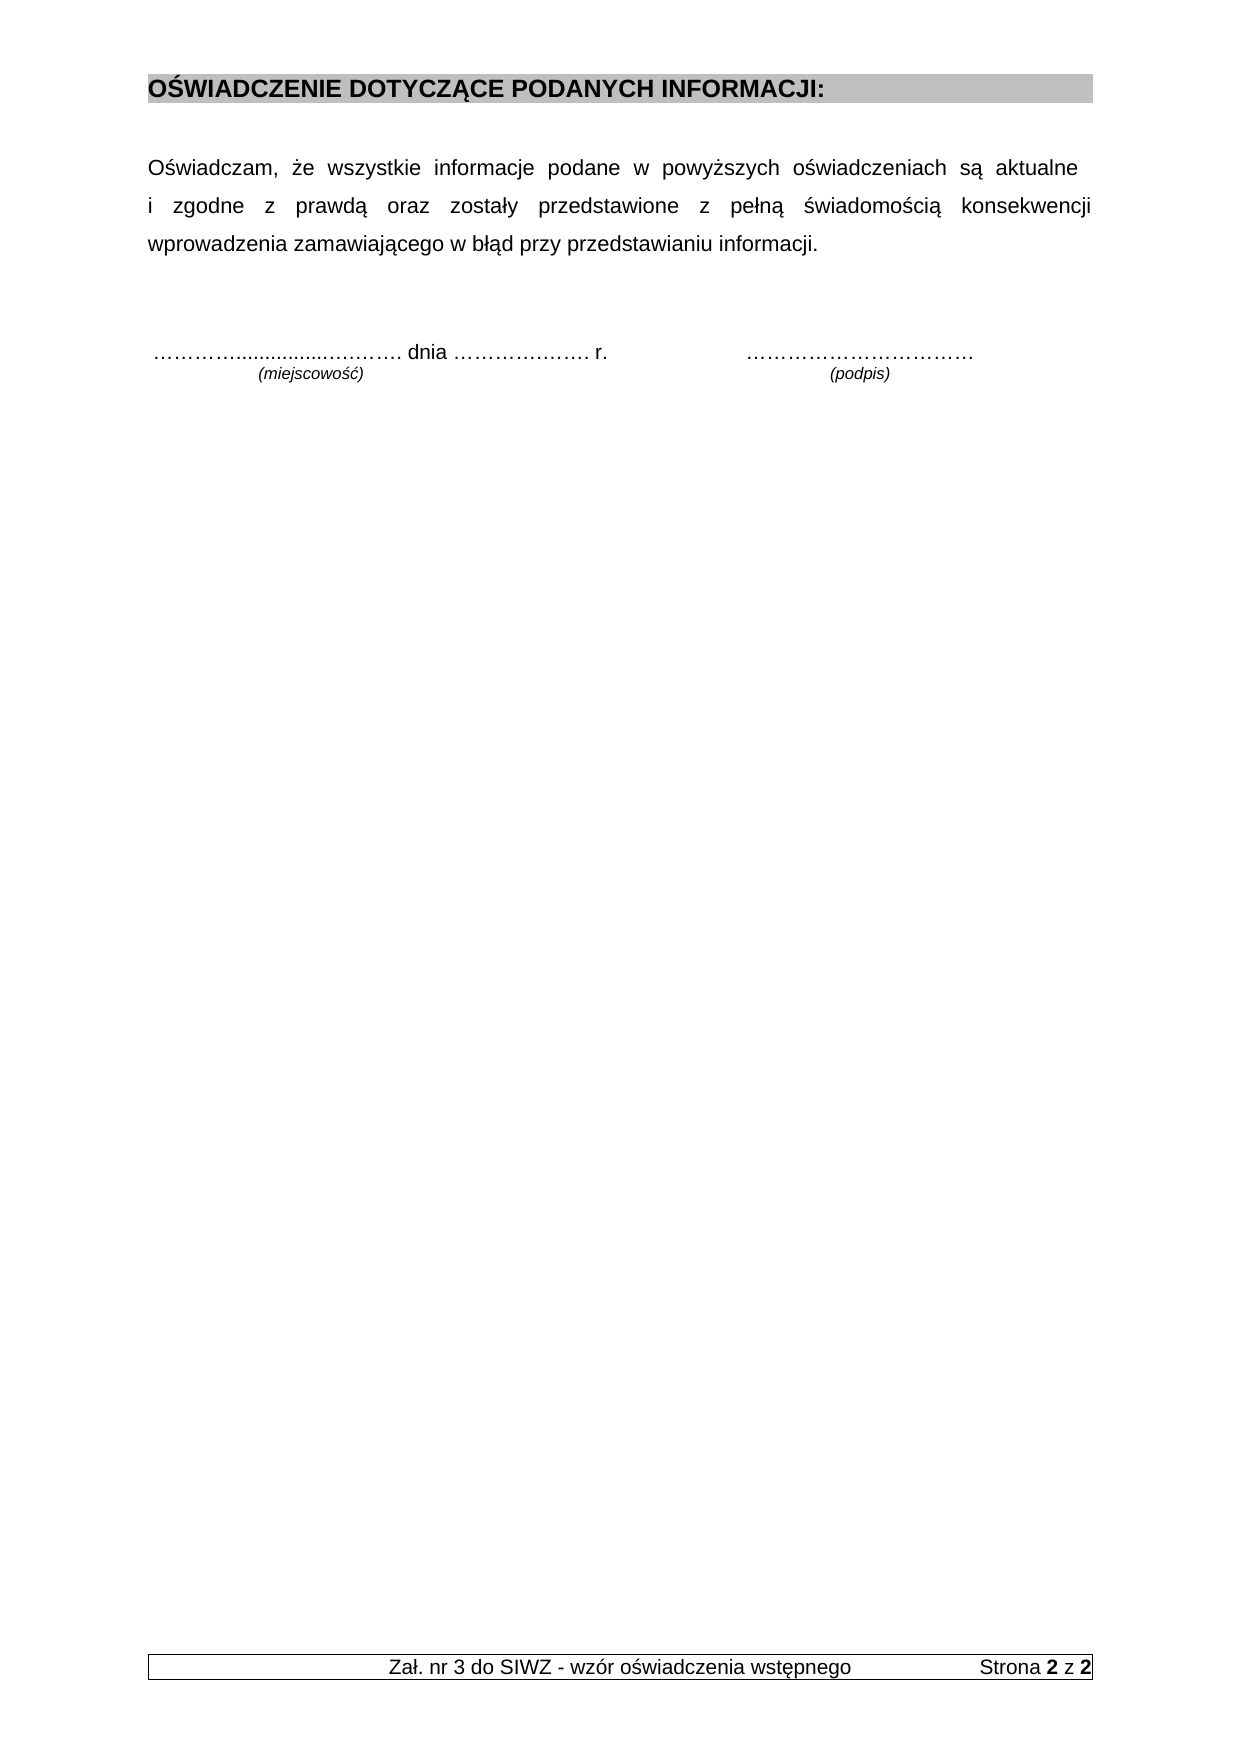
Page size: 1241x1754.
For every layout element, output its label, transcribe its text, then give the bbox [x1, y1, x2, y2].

table_header …………................….……. dnia ………….……. r. (miejscowość) [140, 340, 620, 383]
table_header …………………………… (podpis) [620, 340, 1100, 383]
text Oświadczam, że wszystkie informacje podane w powyższych oświadczeniach są aktualne i zgodne z prawdą oraz zostały przedstawione z pełną świadomością konsekwencji wprowadzenia zamawiającego w błąd przy przedstawianiu informacji. [148, 155, 1093, 256]
text OŚWIADCZENIE DOTYCZĄCE PODANYCH INFORMACJI: [148, 74, 1093, 103]
